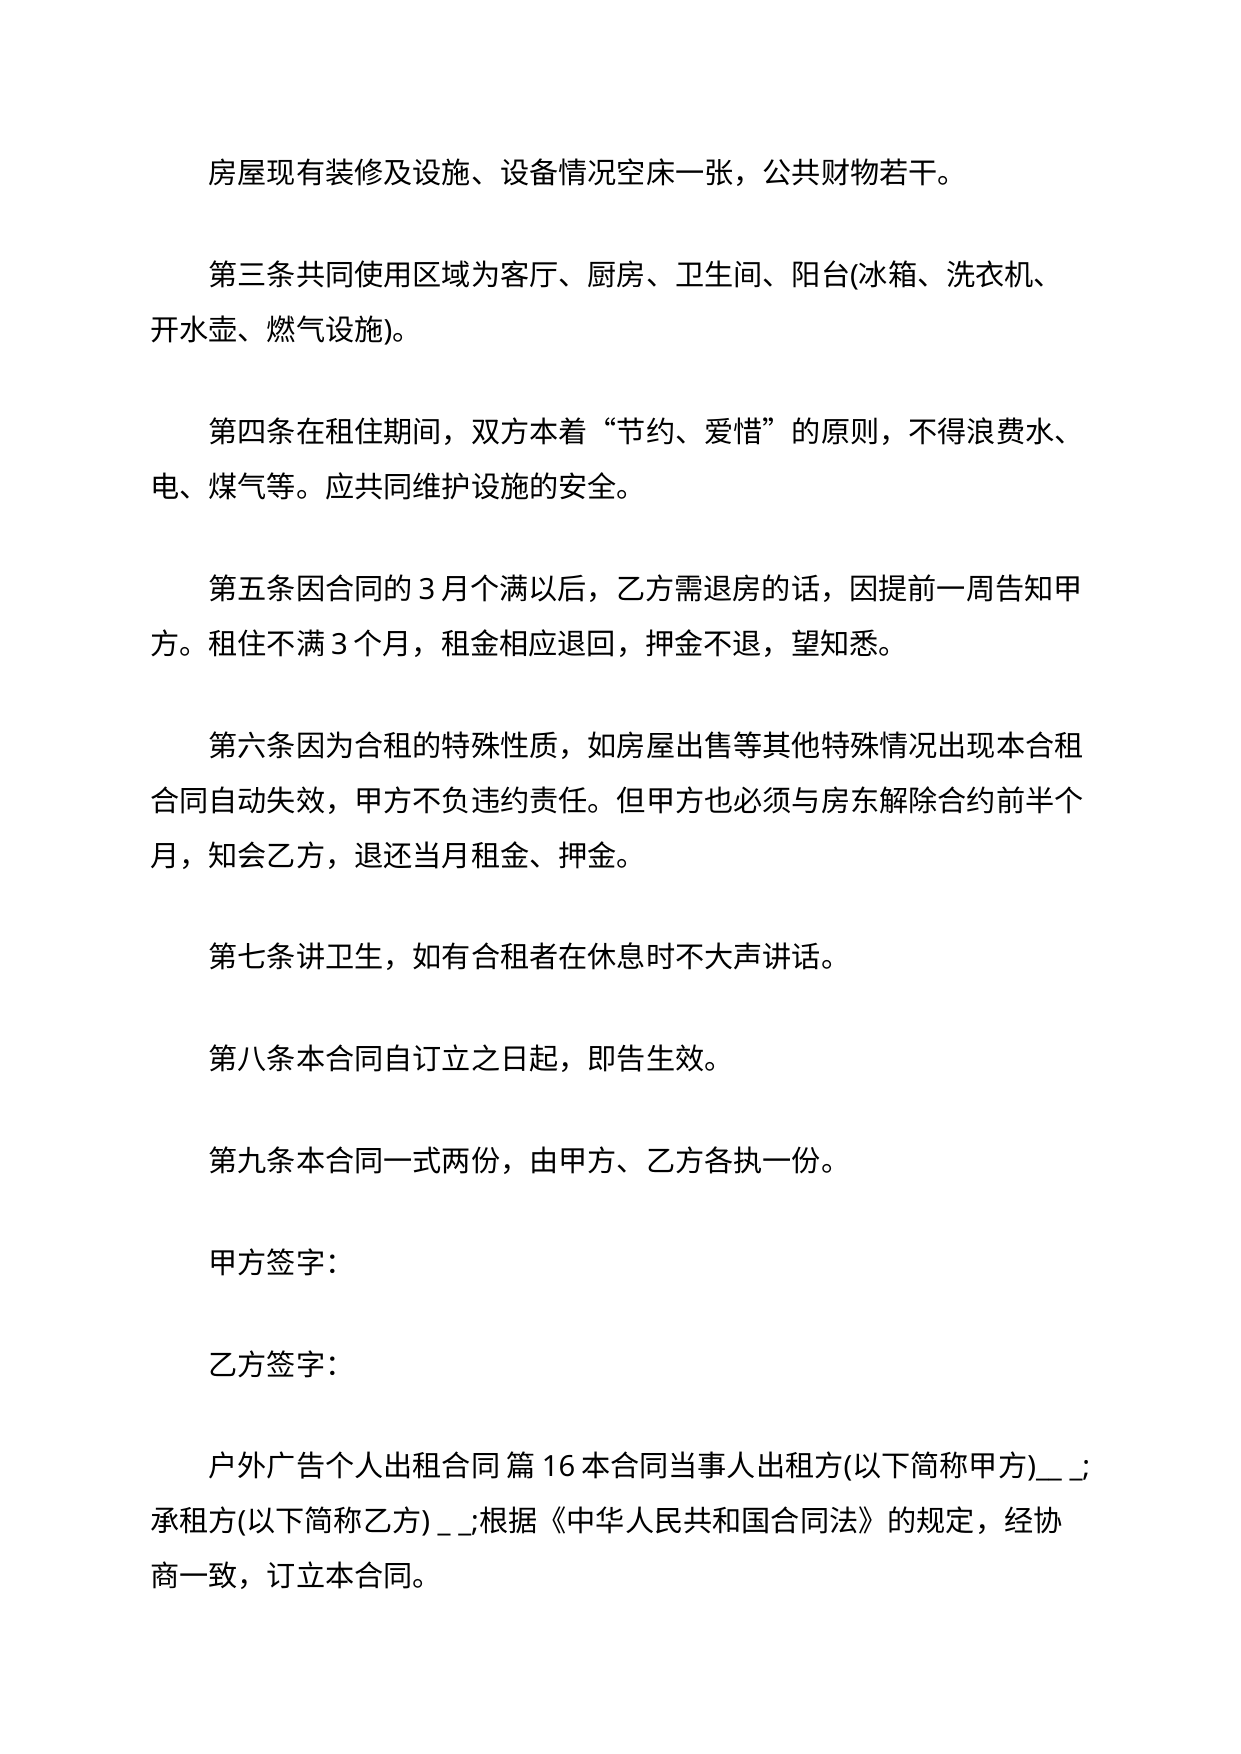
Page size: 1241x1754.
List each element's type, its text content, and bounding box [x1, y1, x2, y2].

text 第三条共同使用区域为客厅、厨房、卫生间、阳台(冰箱、洗衣机、开水壶、燃气设施)。 [150, 252, 1090, 349]
text 房屋现有装修及设施、设备情况空床一张，公共财物若干。 [150, 150, 1090, 192]
text 第八条本合同自订立之日起，即告生效。 [150, 1036, 1090, 1078]
text 乙方签字： [150, 1341, 1090, 1383]
text 第七条讲卫生，如有合租者在休息时不大声讲话。 [150, 934, 1090, 976]
text 第五条因合同的3月个满以后，乙方需退房的话，因提前一周告知甲方。租住不满3个月，租金相应退回，押金不退，望知悉。 [150, 565, 1090, 663]
text 户外广告个人出租合同 篇16本合同当事人出租方(以下简称甲方)__ _;承租方(以下简称乙方) _ _;根据《中华人民共和国合同法》的规定，经协商一致，订立本合同。 [150, 1443, 1090, 1595]
text 甲方签字： [150, 1239, 1090, 1282]
text 第九条本合同一式两份，由甲方、乙方各执一份。 [150, 1137, 1090, 1180]
text 第六条因为合租的特殊性质，如房屋出售等其他特殊情况出现本合租合同自动失效，甲方不负违约责任。但甲方也必须与房东解除合约前半个月，知会乙方，退还当月租金、押金。 [150, 722, 1090, 874]
text 第四条在租住期间，双方本着“节约、爱惜”的原则，不得浪费水、电、煤气等。应共同维护设施的安全。 [150, 409, 1090, 506]
